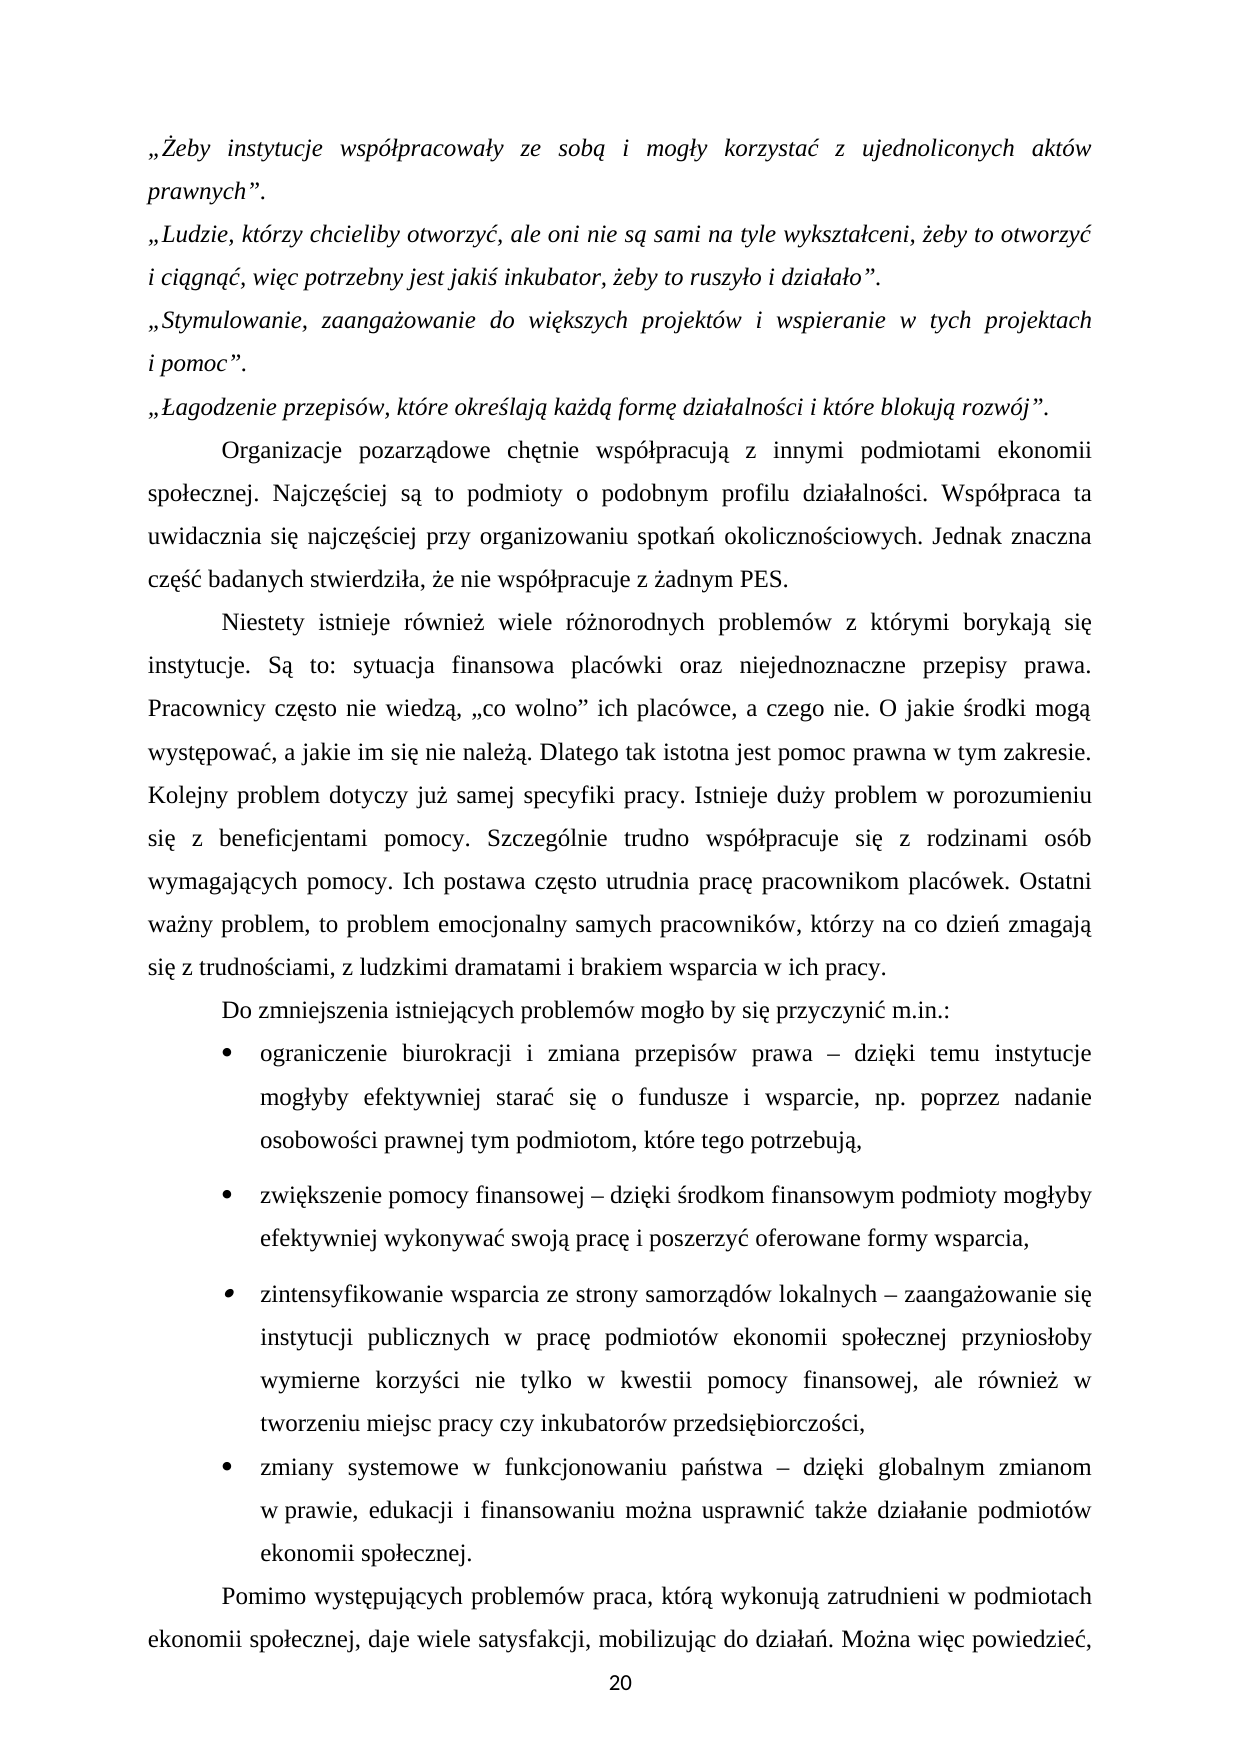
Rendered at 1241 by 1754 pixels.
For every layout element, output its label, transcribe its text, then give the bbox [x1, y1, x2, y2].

list „Ludzie, którzy chcieliby otworzyć, ale oni nie są sami na tyle wykształceni, żeby to otworzyć i ciągnąć, więc potrzebny jest jakiś inkubator, żeby to ruszyło i działało”. [148, 219, 1093, 291]
list zmiany systemowe w funkcjonowaniu państwa – dzięki globalnym zmianom w prawie, edukacji i finansowaniu można usprawnić także działanie podmiotów ekonomii społecznej. [223, 1452, 1093, 1567]
text Niestety istnieje również wiele różnorodnych problemów z którymi borykają się instytucje. Są to: sytuacja finansowa placówki oraz niejednoznaczne przepisy prawa. Pracownicy często nie wiedzą, „co wolno” ich placówce, a czego nie. O jakie środki mogą występować, a jakie im się nie należą. Dlatego tak istotna jest pomoc prawna w tym zakresie. Kolejny problem dotyczy już samej specyfiki pracy. Istnieje duży problem w porozumieniu się z beneficjentami pomocy. Szczególnie trudno współpracuje się z rodzinami osób wymagających pomocy. Ich postawa często utrudnia pracę pracownikom placówek. Ostatni ważny problem, to problem emocjonalny samych pracowników, którzy na co dzień zmagają się z trudnościami, z ludzkimi dramatami i brakiem wsparcia w ich pracy. [148, 607, 1093, 981]
text Organizacje pozarządowe chętnie współpracują z innymi podmiotami ekonomii społecznej. Najczęściej są to podmioty o podobnym profilu działalności. Współpraca ta uwidacznia się najczęściej przy organizowaniu spotkań okolicznościowych. Jednak znaczna część badanych stwierdziła, że nie współpracuje z żadnym PES. [148, 435, 1093, 593]
text „Żeby instytucje współpracowały ze sobą i mogły korzystać z ujednoliconych aktów prawnych”. [148, 133, 1093, 205]
text Do zmniejszenia istniejących problemów mogło by się przyczynić m.in.: [148, 995, 1093, 1024]
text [148, 1581, 1093, 1653]
list zintensyfikowanie wsparcia ze strony samorządów lokalnych – zaangażowanie się instytucji publicznych w pracę podmiotów ekonomii społecznej przyniosłoby wymierne korzyści nie tylko w kwestii pomocy finansowej, ale również w tworzeniu miejsc pracy czy inkubatorów przedsiębiorczości, [223, 1279, 1093, 1437]
list zwiększenie pomocy finansowej – dzięki środkom finansowym podmioty mogłyby efektywniej wykonywać swoją pracę i poszerzyć oferowane formy wsparcia, [223, 1180, 1093, 1252]
list ograniczenie biurokracji i zmiana przepisów prawa – dzięki temu instytucje mogłyby efektywniej starać się o fundusze i wsparcie, np. poprzez nadanie osobowości prawnej tym podmiotom, które tego potrzebują, [223, 1038, 1093, 1153]
text „Łagodzenie przepisów, które określają każdą formę działalności i które blokują rozwój”. [148, 392, 1093, 420]
text „Stymulowanie, zaangażowanie do większych projektów i wspieranie w tych projektach i pomoc”. [148, 305, 1093, 377]
